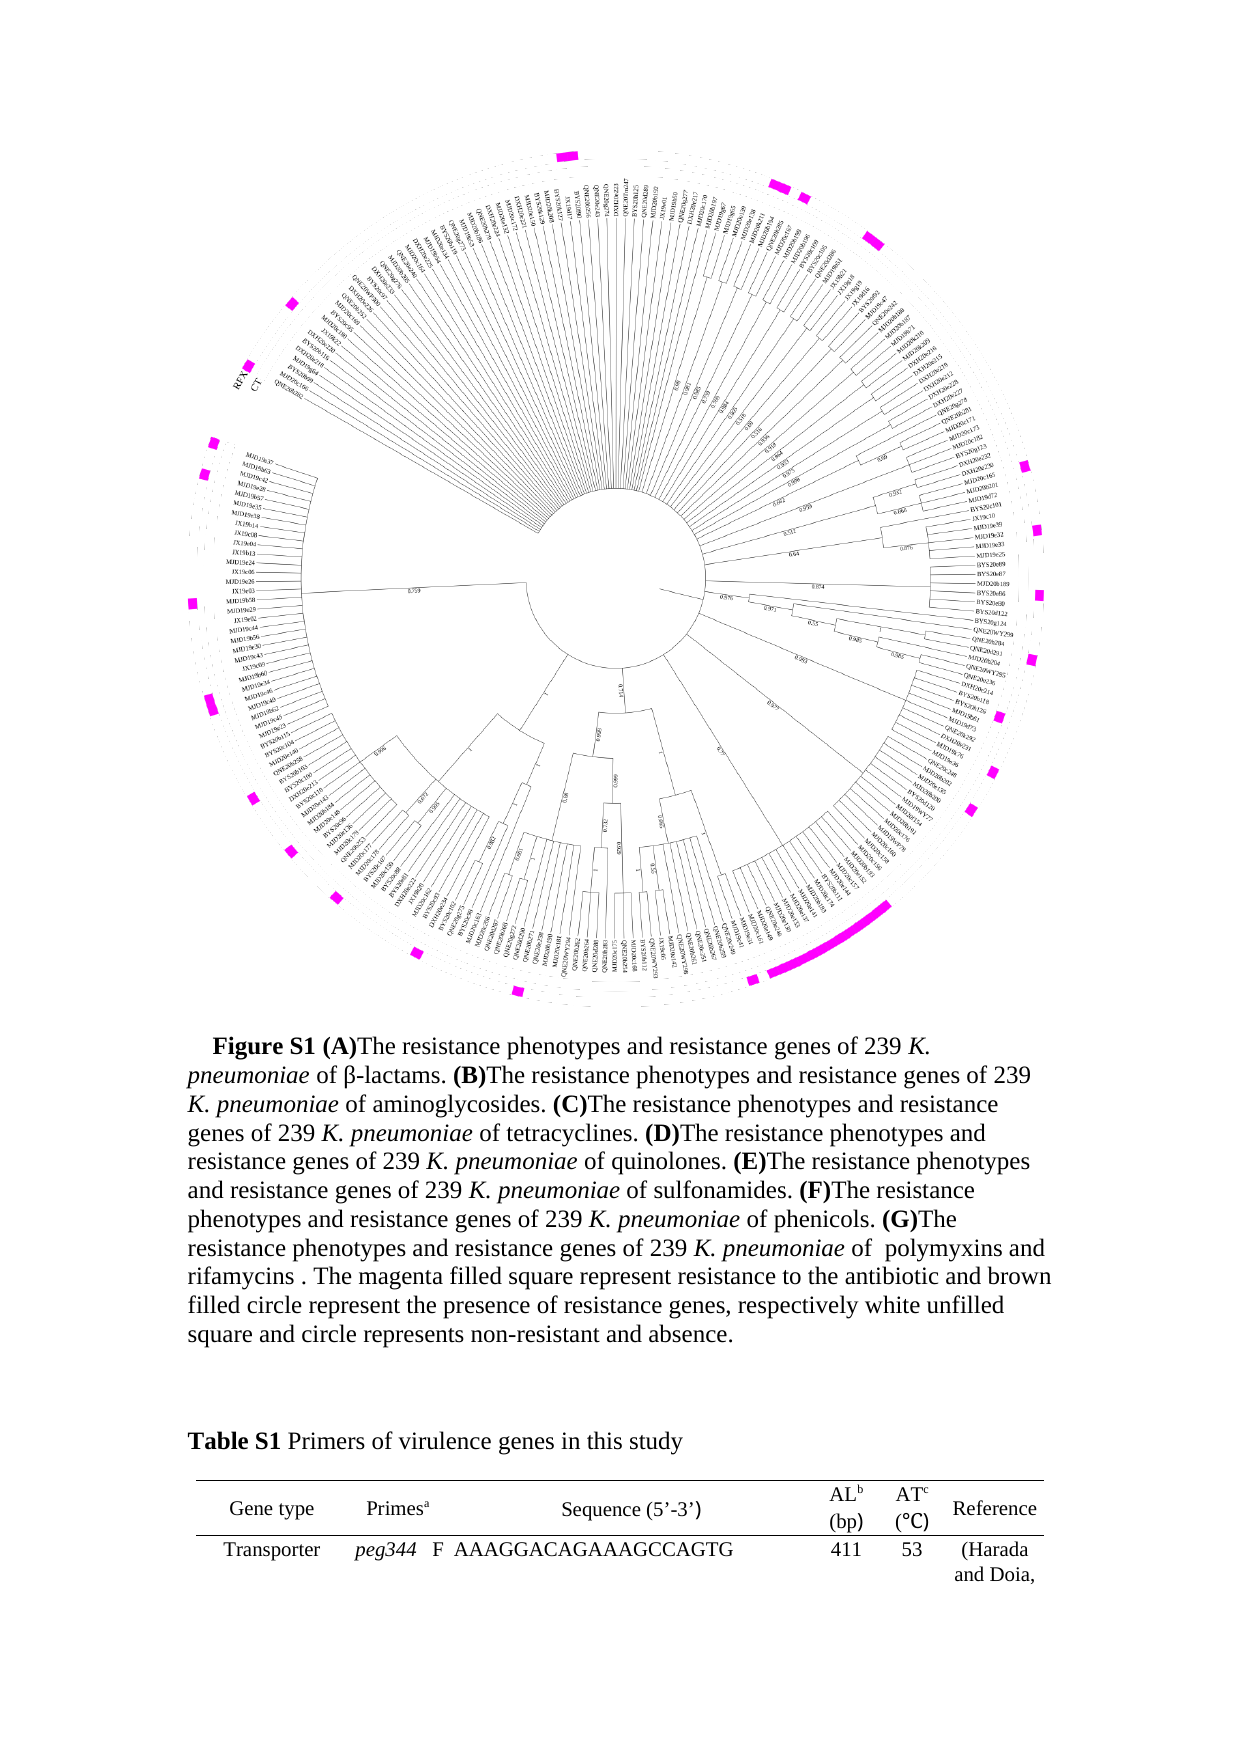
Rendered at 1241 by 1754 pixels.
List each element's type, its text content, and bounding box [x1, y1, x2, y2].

table_cell AAAGGACAGAAAGCCAGTG [448, 1536, 814, 1586]
table_cell Transporter [196, 1536, 347, 1586]
text Figure S1 (A)The resistance phenotypes and resistance genes of 239 K. pneumoniae of β-lactams. (B)The resistance phenotypes and resistance genes of 239 K. pneumoniae of aminoglycosides. (C)The resistance phenotypes and resistance genes of 239 K. pneumoniae of tetracyclines. (D)The resistance phenotypes and resistance genes of 239 K. pneumoniae of quinolones. (E)The resistance phenotypes and resistance genes of 239 K. pneumoniae of sulfonamides. (F)The resistance phenotypes and resistance genes of 239 K. pneumoniae of phenicols. (G)The resistance phenotypes and resistance genes of 239 K. pneumoniae of polymyxins and rifamycins . The magenta filled square represent resistance to the antibiotic and brown filled circle represent the presence of resistance genes, respectively white unfilled square and circle represents non-resistant and absence. [187, 1031, 1053, 1348]
table_cell peg344 [347, 1536, 427, 1586]
text Table S1 Primers of virulence genes in this study [187, 1426, 1053, 1455]
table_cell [945, 1536, 1044, 1586]
table_header Reference [945, 1481, 1044, 1535]
table_header ATc (℃) [879, 1481, 945, 1535]
table_cell 53 [879, 1536, 945, 1586]
table_cell 411 [814, 1536, 878, 1586]
table_cell F [427, 1536, 448, 1586]
picture [187, 150, 1044, 1007]
table_header ALb (bp) [814, 1481, 878, 1535]
table_header Sequence (5’-3’) [448, 1481, 814, 1535]
table_header Gene type [196, 1481, 347, 1535]
table_header Primesa [347, 1481, 448, 1535]
